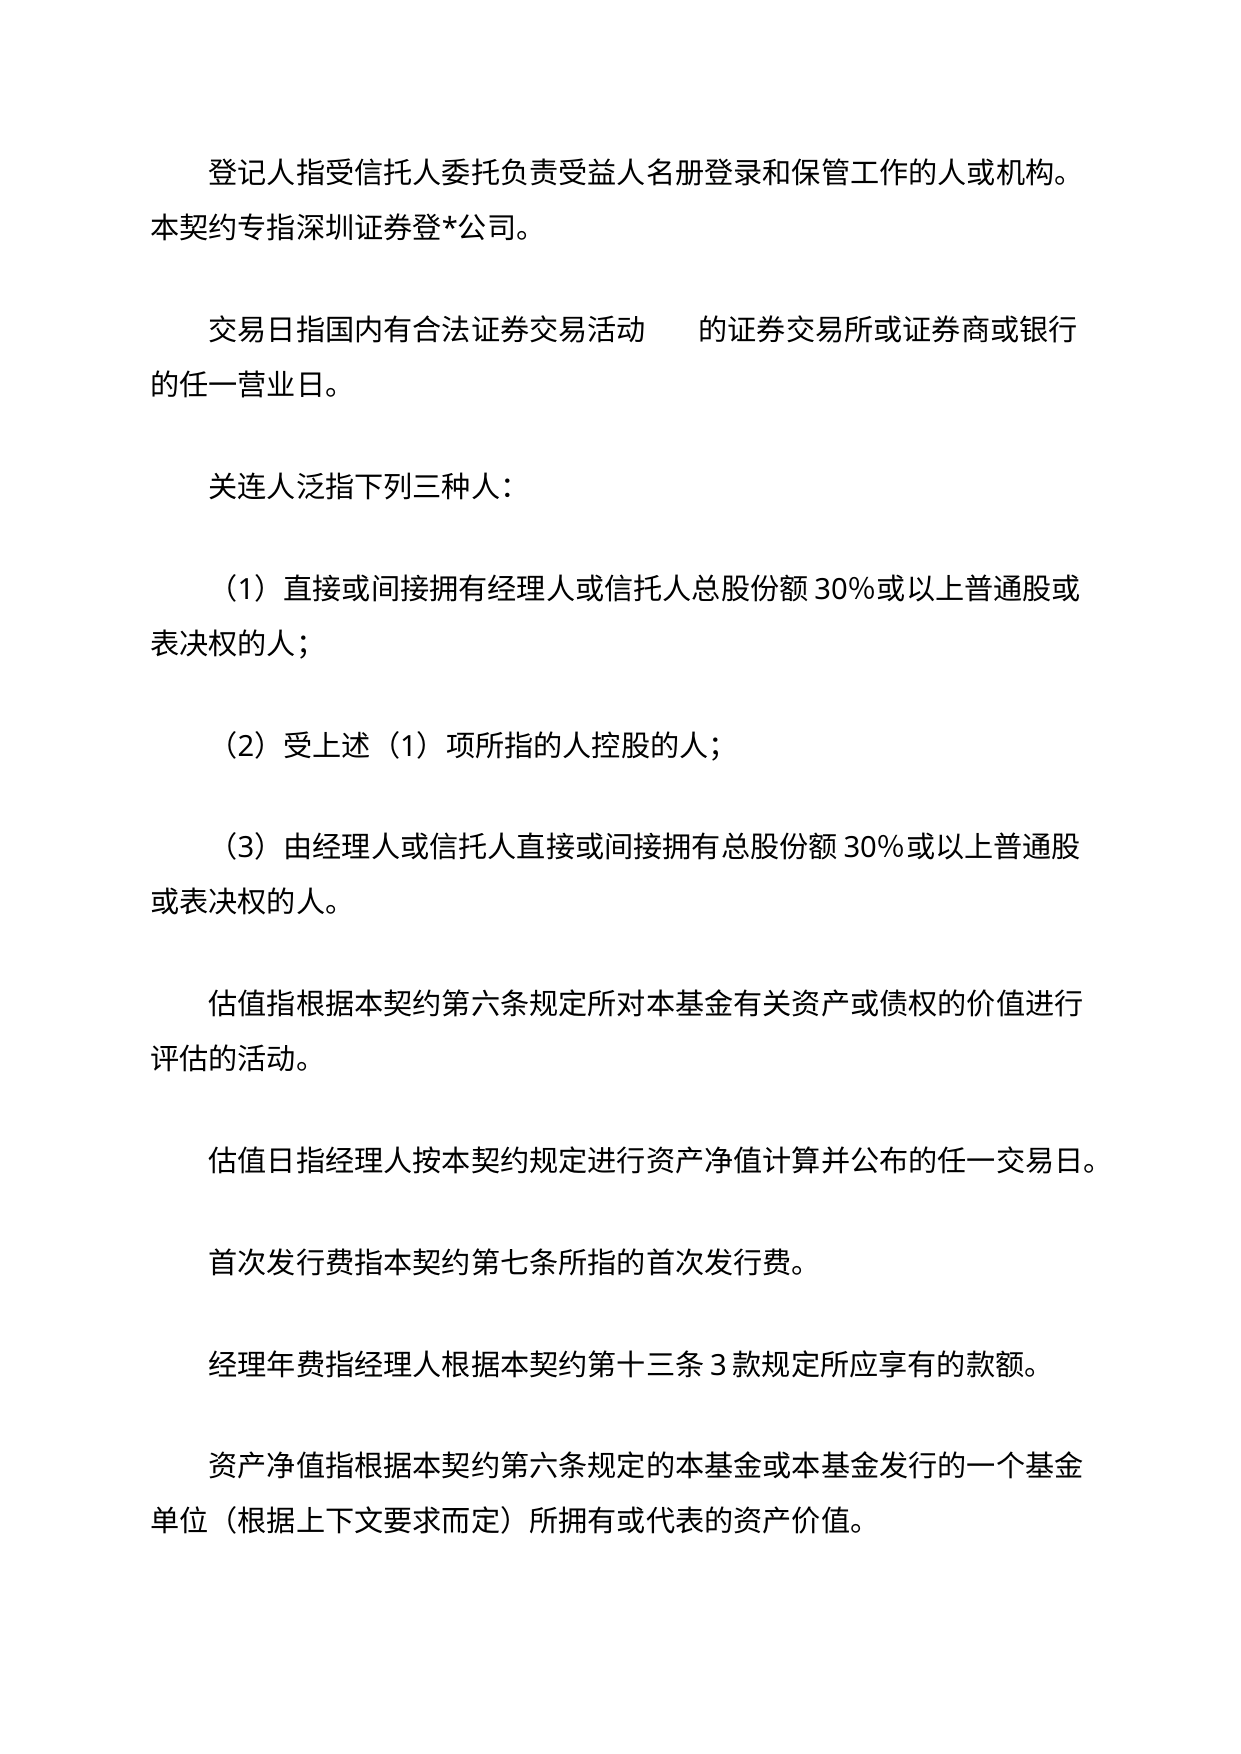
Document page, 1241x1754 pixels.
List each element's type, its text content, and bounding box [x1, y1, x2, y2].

text 登记人指受信托人委托负责受益人名册登录和保管工作的人或机构。本契约专指深圳证券登*公司。 [150, 150, 1090, 247]
text 交易日指国内有合法证券交易活动 的证券交易所或证券商或银行的任一营业日。 [150, 307, 1090, 404]
text 估值指根据本契约第六条规定所对本基金有关资产或债权的价值进行评估的活动。 [150, 981, 1090, 1078]
text 经理年费指经理人根据本契约第十三条3款规定所应享有的款额。 [150, 1341, 1090, 1383]
text 估值日指经理人按本契约规定进行资产净值计算并公布的任一交易日。 [150, 1137, 1090, 1180]
text （3）由经理人或信托人直接或间接拥有总股份额30％或以上普通股或表决权的人。 [150, 824, 1090, 921]
text 首次发行费指本契约第七条所指的首次发行费。 [150, 1239, 1090, 1282]
text （1）直接或间接拥有经理人或信托人总股份额30％或以上普通股或表决权的人； [150, 565, 1090, 663]
text （2）受上述（1）项所指的人控股的人； [150, 722, 1090, 764]
text 资产净值指根据本契约第六条规定的本基金或本基金发行的一个基金单位（根据上下文要求而定）所拥有或代表的资产价值。 [150, 1443, 1090, 1540]
text 关连人泛指下列三种人： [150, 463, 1090, 506]
